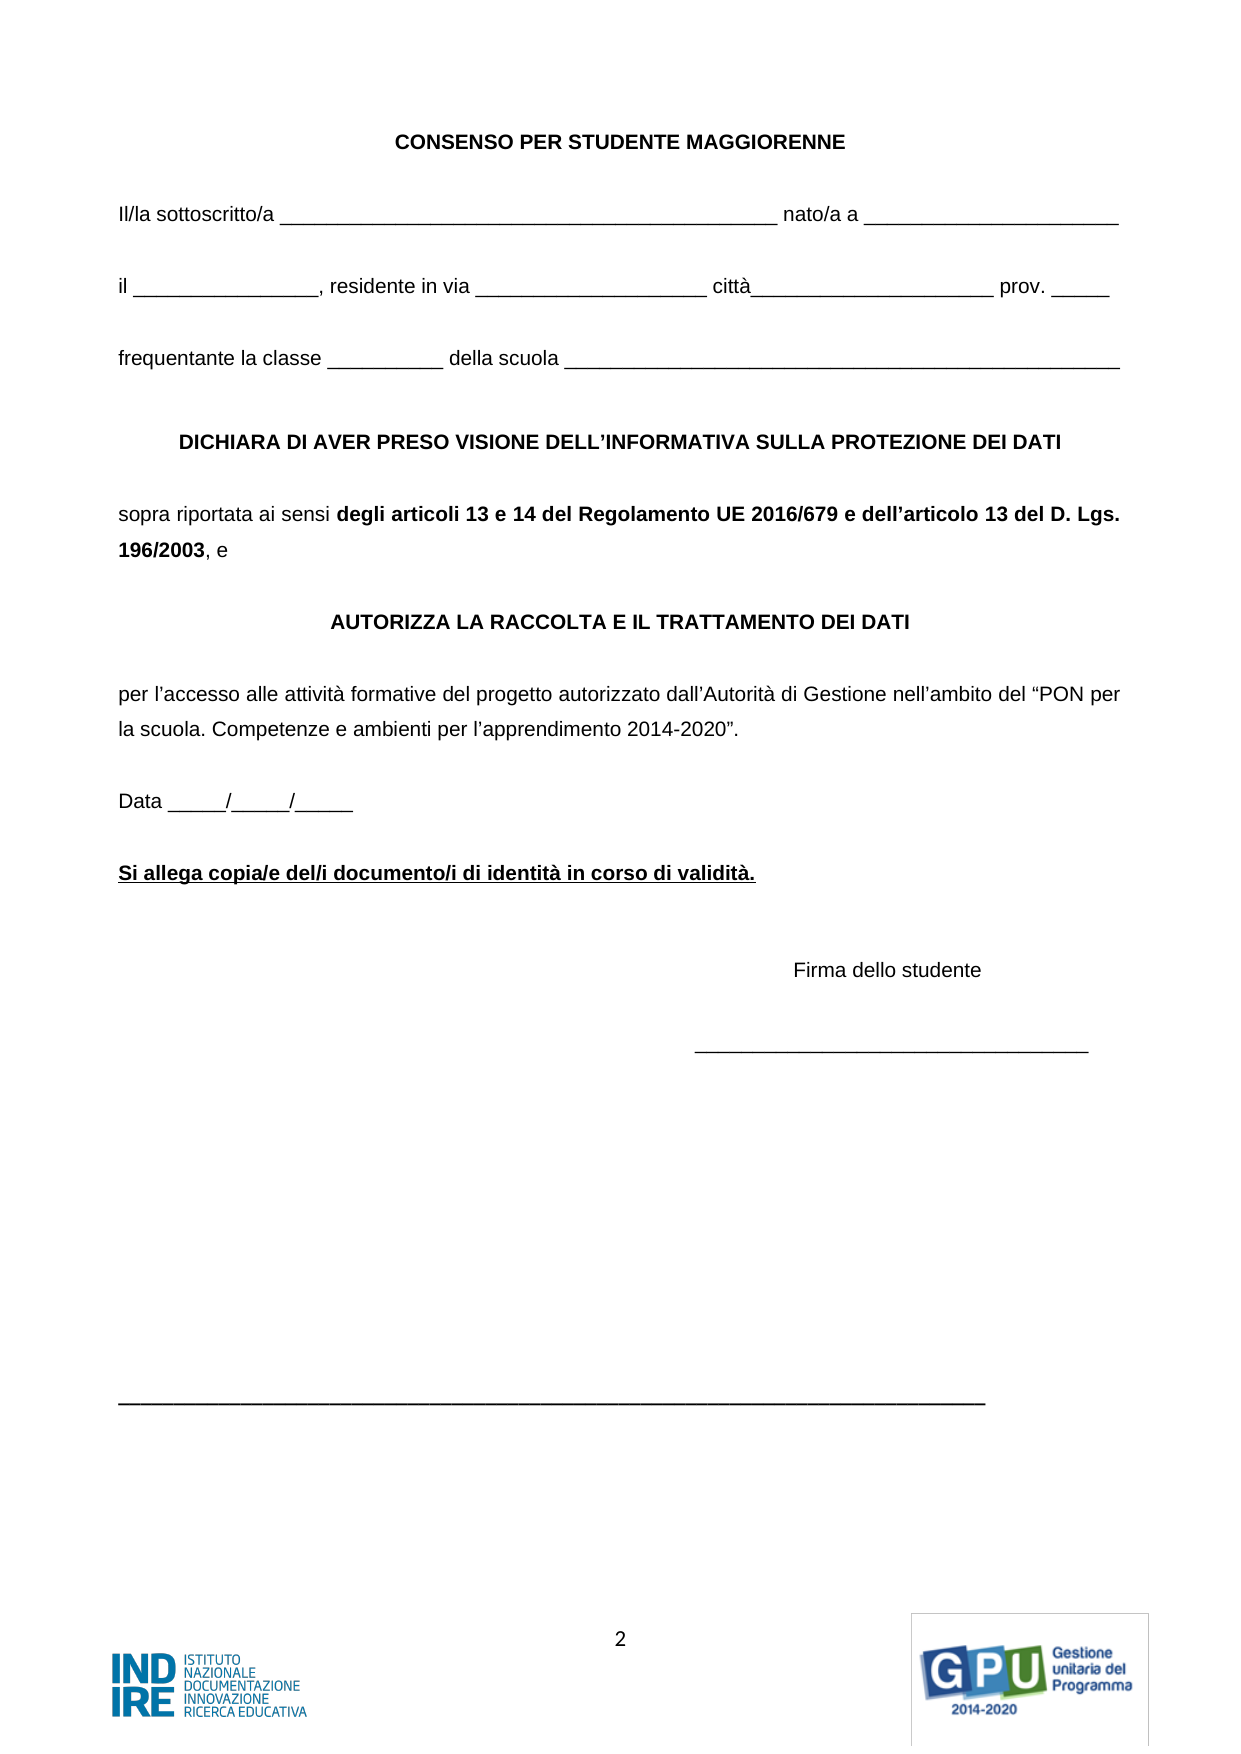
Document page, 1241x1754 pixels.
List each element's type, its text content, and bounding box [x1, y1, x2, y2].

text DICHIARA DI AVER PRESO VISIONE DELL’INFORMATIVA SULLA PROTEZIONE DEI DATI [118, 430, 1122, 454]
text AUTORIZZA LA RACCOLTA E IL TRATTAMENTO DEI DATI [118, 609, 1122, 633]
text ______________________________________________________________________________ [118, 1373, 1122, 1410]
text Firma dello studente [118, 958, 1122, 982]
text sopra riportata ai sensi degli articoli 13 e 14 del Regolamento UE 2016/679 e dell’articolo 13 del D. Lgs. 196/2003, e [118, 502, 1122, 562]
picture [909, 1611, 1150, 1746]
picture [109, 1652, 313, 1718]
text frequentante la classe __________ della scuola ________________________________________________ [118, 345, 1122, 369]
text il ________________, residente in via ____________________ città_____________________ prov. _____ [118, 273, 1122, 297]
text per l’accesso alle attività formative del progetto autorizzato dall’Autorità di Gestione nell’ambito del “PON per la scuola. Competenze e ambienti per l’apprendimento 2014-2020”. [118, 681, 1122, 741]
text Il/la sottoscritto/a ___________________________________________ nato/a a ______________________ [118, 202, 1122, 226]
text CONSENSO PER STUDENTE MAGGIORENNE [118, 130, 1122, 154]
text Si allega copia/e del/i documento/i di identità in corso di validità. [118, 861, 1122, 885]
text __________________________________ [118, 1030, 1122, 1054]
text Data _____/_____/_____ [118, 789, 1122, 813]
